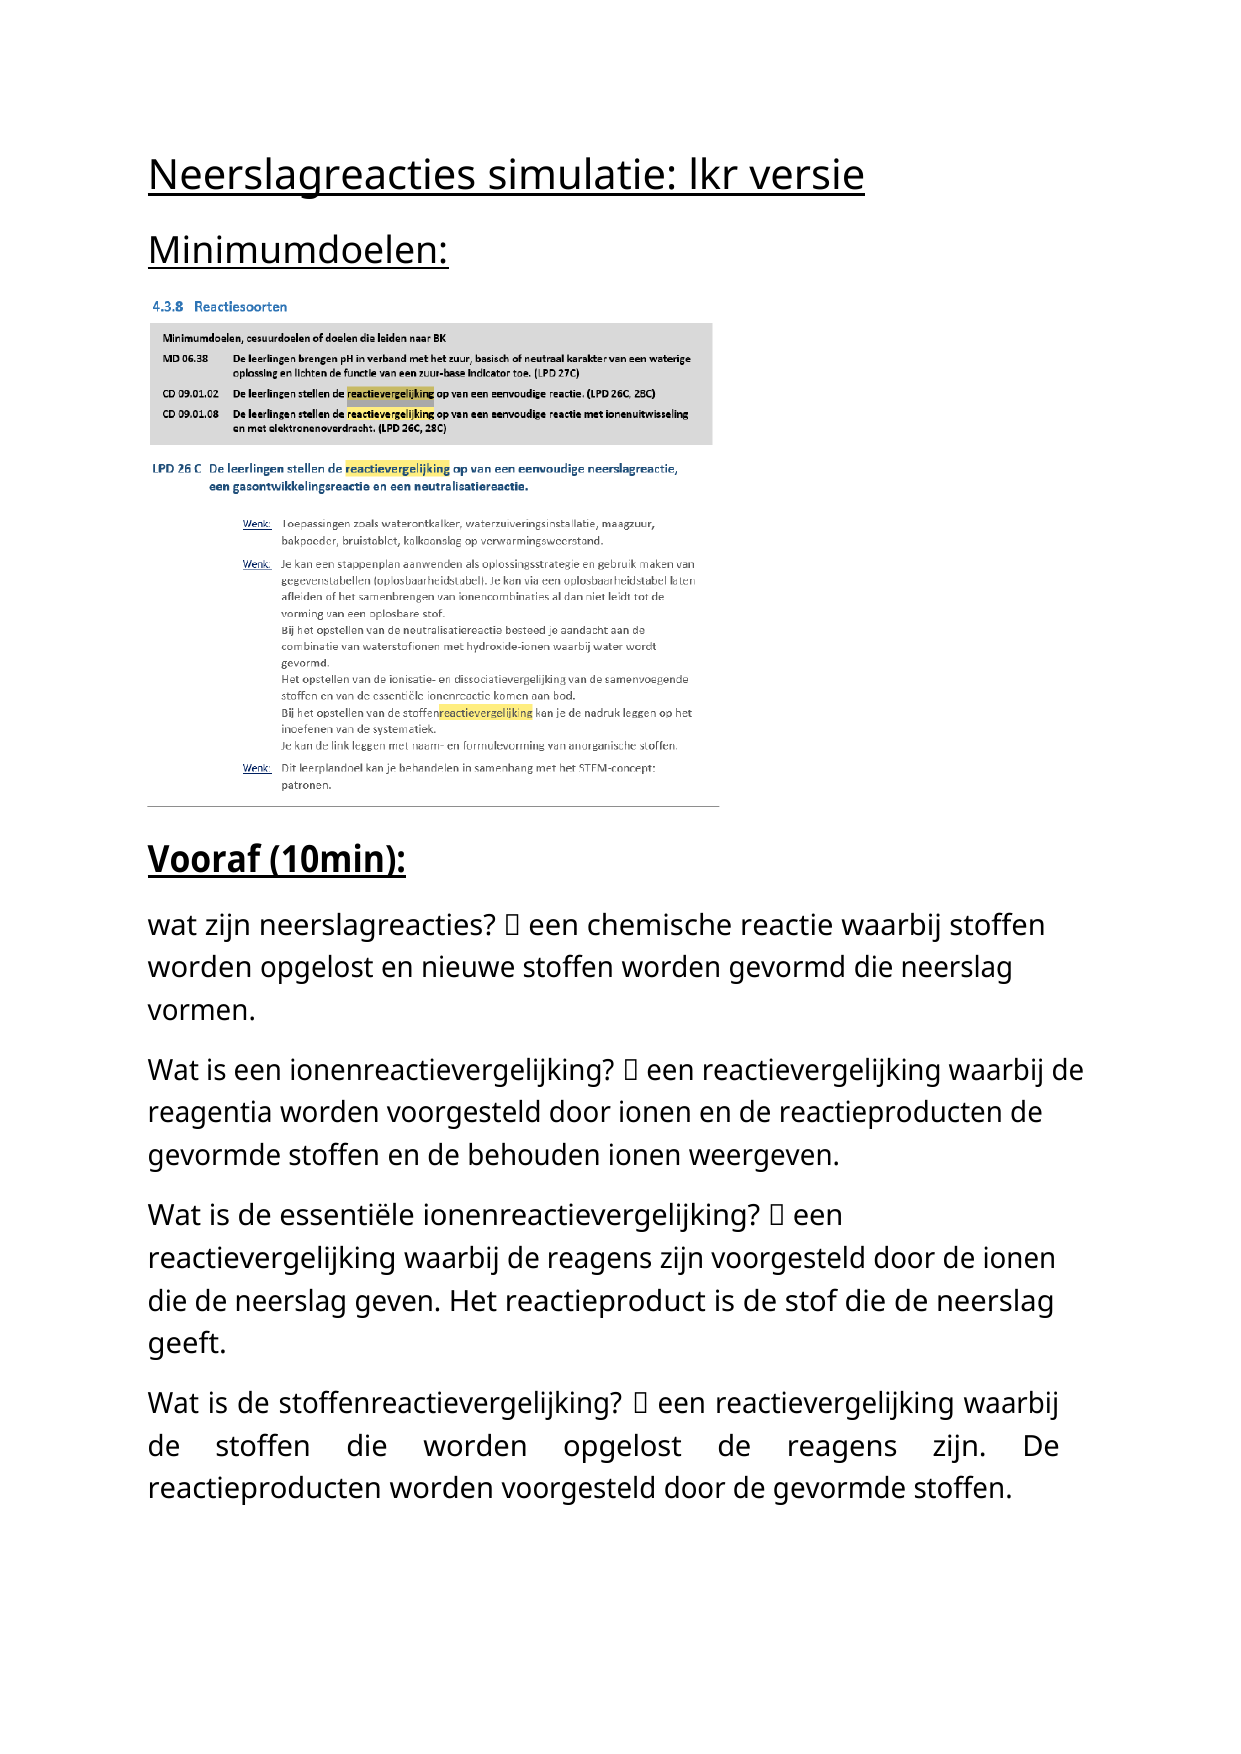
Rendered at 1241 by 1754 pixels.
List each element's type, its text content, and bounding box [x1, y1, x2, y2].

text Wat is de stoffenreactievergelijking?  een reactievergelijking waarbij de stoffen die worden opgelost de reagens zijn. De reactieproducten worden voorgesteld door de gevormde stoffen. [147, 1382, 1060, 1507]
text Wat is de essentiële ionenreactievergelijking?  een reactievergelijking waarbij de reagens zijn voorgesteld door de ionen die de neerslag geven. Het reactieproduct is de stof die de neerslag geeft. [147, 1194, 1082, 1362]
subtitle Minimumdoelen: [147, 224, 1105, 275]
picture [147, 297, 720, 807]
title Neerslagreacties simulatie: lkr versie [147, 145, 1105, 202]
subtitle wat zijn neerslagreacties?  een chemische reactie waarbij stoffen worden opgelost en nieuwe stoffen worden gevormd die neerslag vormen. [147, 904, 1105, 1029]
subtitle gevormde stoffen en de behouden ionen weergeven. [147, 1135, 1105, 1174]
text Wat is een ionenreactievergelijking?  een reactievergelijking waarbij de reagentia worden voorgesteld door ionen en de reactieproducten de [147, 1049, 1105, 1131]
